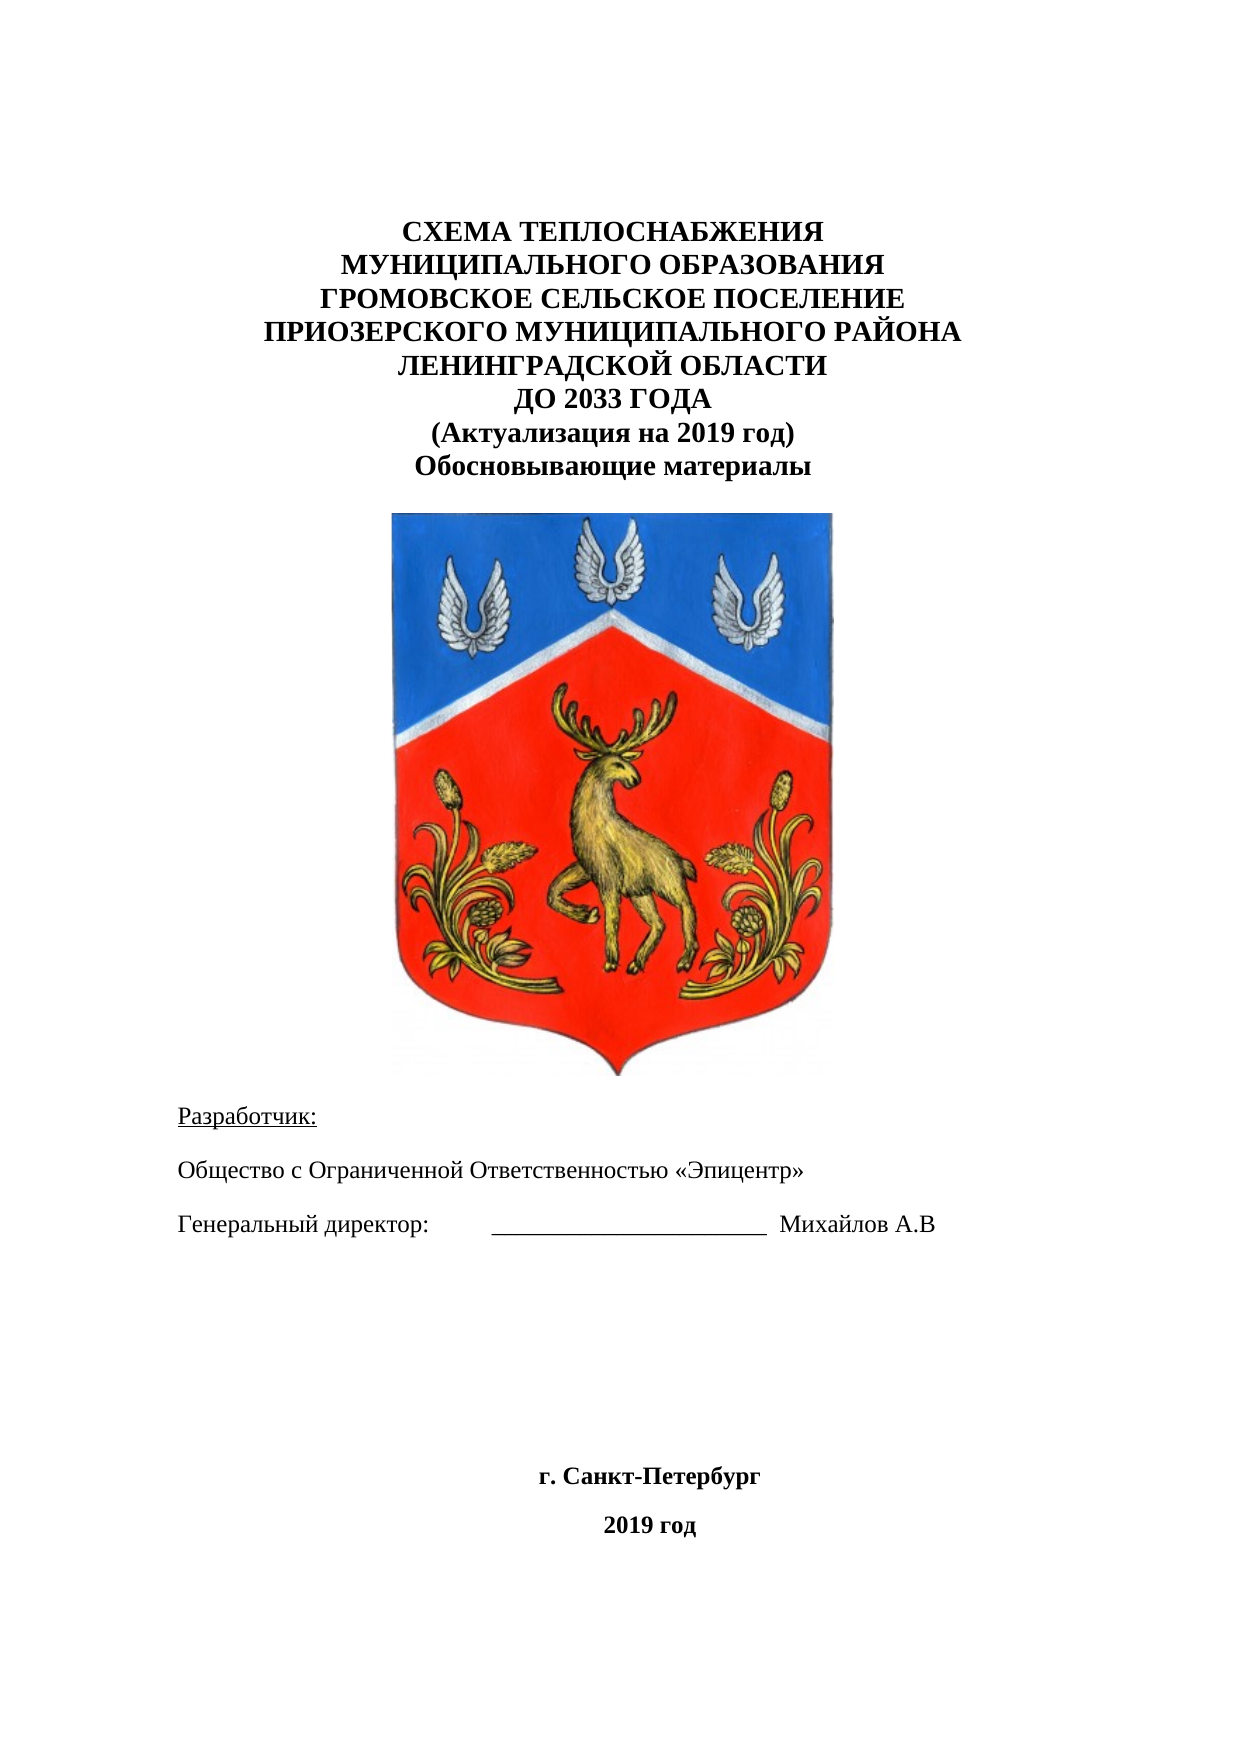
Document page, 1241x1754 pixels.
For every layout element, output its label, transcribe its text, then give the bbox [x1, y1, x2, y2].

text МУНИЦИПАЛЬНОГО ОБРАЗОВАНИЯ [103, 247, 1122, 281]
text ЛЕНИНГРАДСКОЙ ОБЛАСТИ [103, 348, 1122, 381]
text 2019 год [103, 1510, 1122, 1539]
text Общество с Ограниченной Ответственностью «Эпицентр» [103, 1155, 1122, 1183]
text Обосновывающие материалы [103, 448, 1122, 482]
text Разработчик: [103, 1101, 1122, 1130]
text г. Санкт-Петербург [103, 1461, 1122, 1489]
text Генеральный директор: ______________________ Михайлов А.В [103, 1209, 1122, 1237]
text СХЕМА ТЕПЛОСНАБЖЕНИЯ [103, 214, 1122, 247]
text ДО 2033 ГОДА [103, 381, 1122, 415]
text ПРИОЗЕРСКОГО МУНИЦИПАЛЬНОГО РАЙОНА [103, 314, 1122, 348]
text ГРОМОВСКОЕ СЕЛЬСКОЕ ПОСЕЛЕНИЕ [103, 281, 1122, 314]
picture [391, 513, 834, 1076]
text (Актуализация на 2019 год) [103, 415, 1122, 448]
